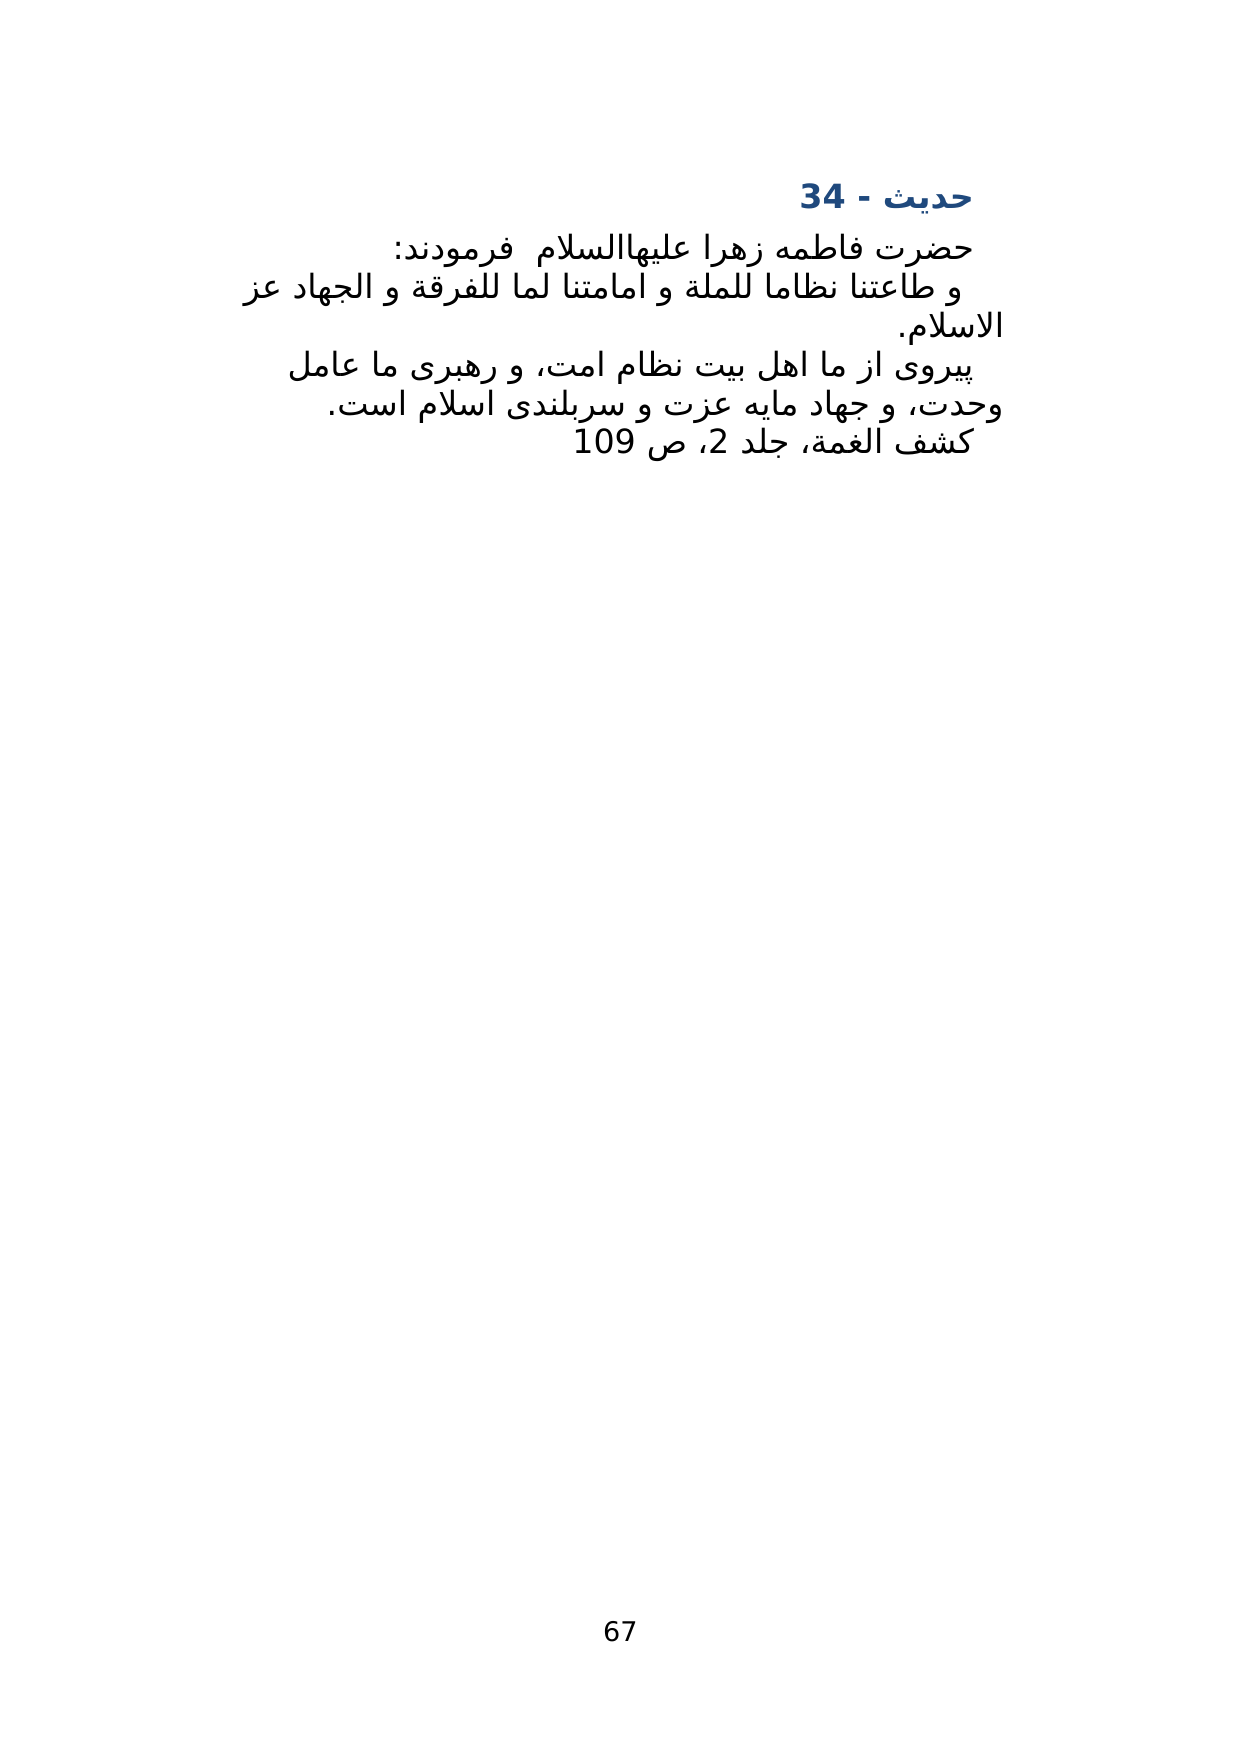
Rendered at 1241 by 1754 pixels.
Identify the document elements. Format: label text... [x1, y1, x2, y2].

text کشف الغمة، جلد 2، ص 109 [236, 423, 1004, 462]
subtitle حدیث - 34 [236, 177, 1004, 216]
text پیروی از ما اهل بیت نظام امت، و رهبری ما عامل وحدت، و جهاد مایه عزت و سربلندی اسلام است. [236, 345, 1004, 423]
text و طاعتنا نظاما للملة و امامتنا لما للفرقة و الجهاد عز الاسلام. [236, 267, 1004, 345]
text حضرت فاطمه زهرا عليها‌السلام فرمودند: [236, 228, 1004, 267]
